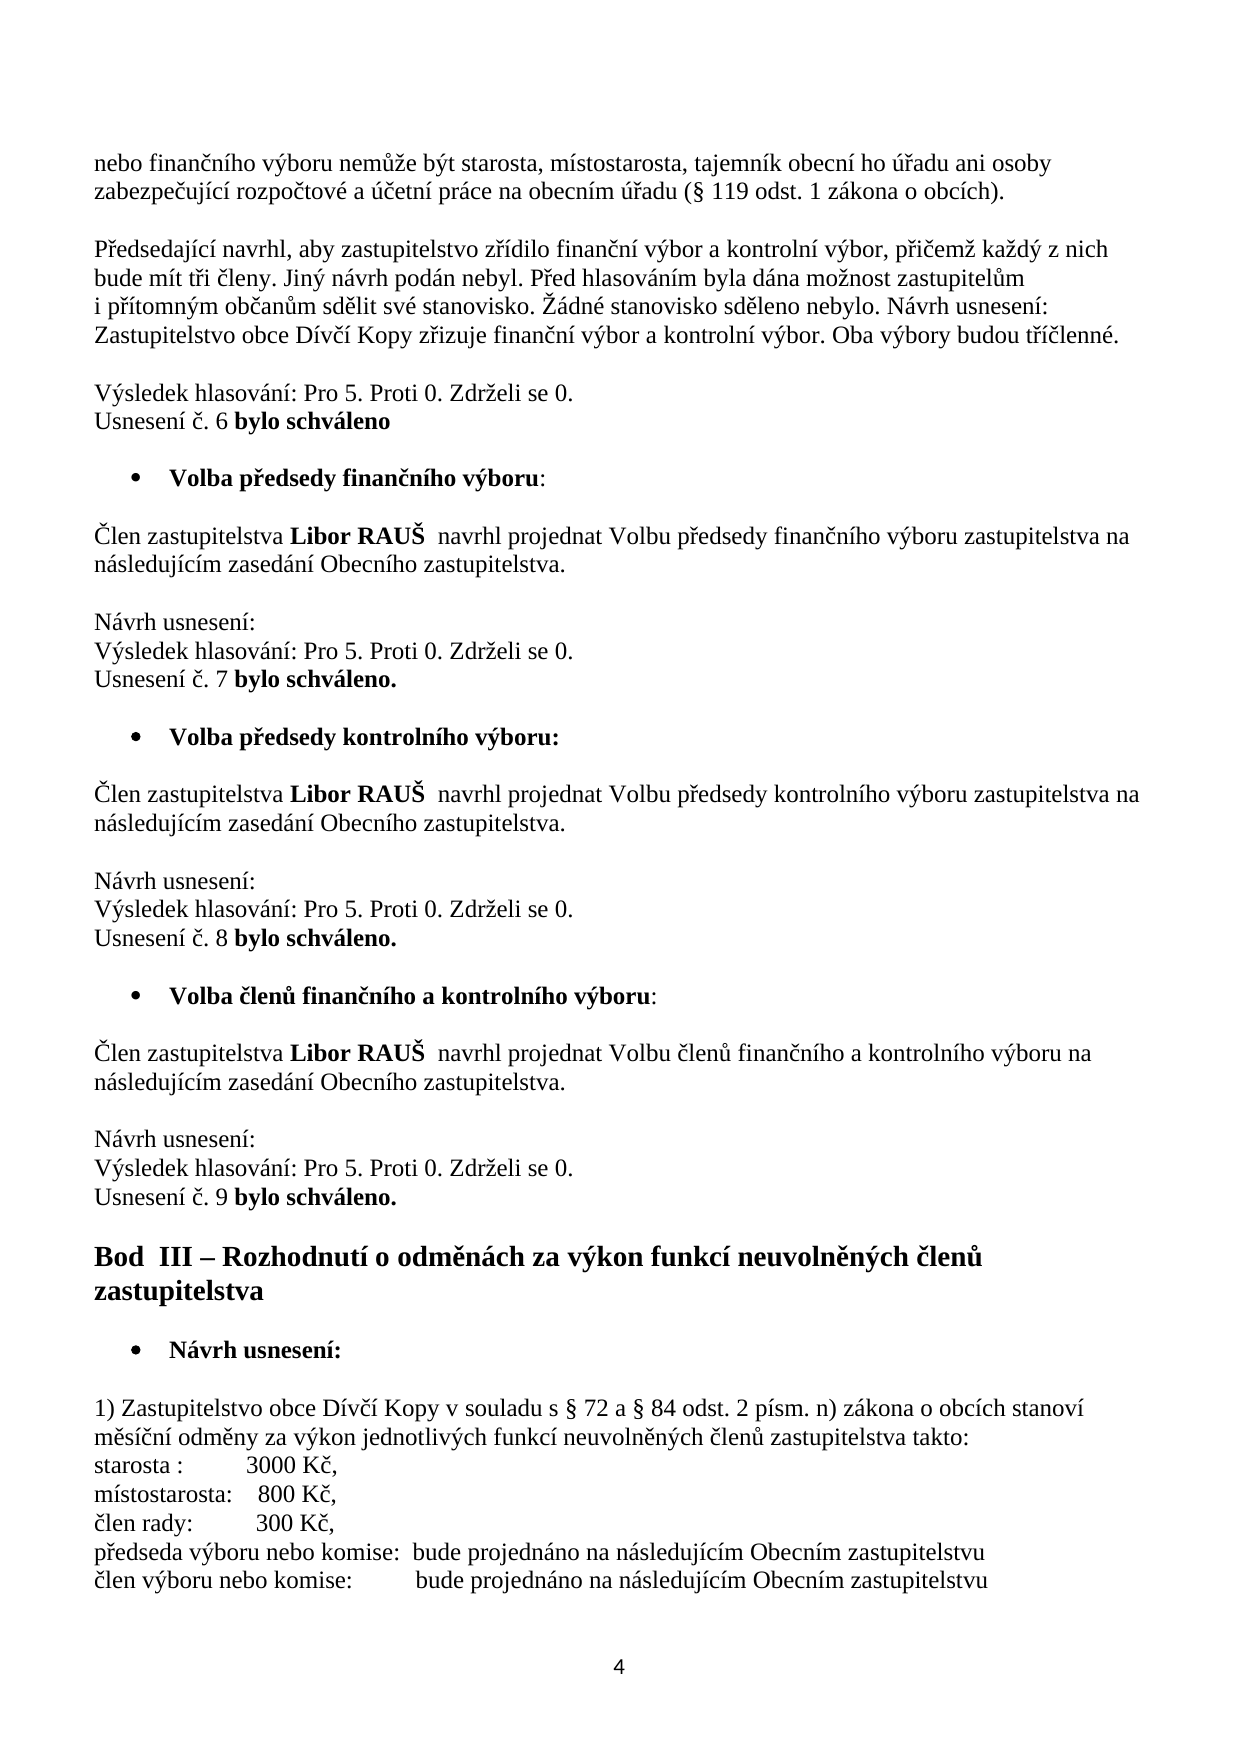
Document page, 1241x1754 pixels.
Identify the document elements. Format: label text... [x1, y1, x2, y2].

text Usnesení č. 6 bylo schváleno [94, 406, 1144, 435]
text Výsledek hlasování: Pro 5. Proti 0. Zdrželi se 0. [94, 894, 1144, 923]
text člen rady: 300 Kč, [94, 1508, 1144, 1537]
list Volba členů finančního a kontrolního výboru: [131, 981, 1144, 1009]
list Volba předsedy kontrolního výboru: [131, 722, 1144, 751]
text Člen zastupitelstva Libor RAUŠ navrhl projednat Volbu členů finančního a kontrolního výboru na následujícím zasedání Obecního zastupitelstva. [94, 1038, 1144, 1096]
text Člen zastupitelstva Libor RAUŠ navrhl projednat Volbu předsedy finančního výboru zastupitelstva na následujícím zasedání Obecního zastupitelstva. [94, 521, 1144, 578]
text místostarosta: 800 Kč, [94, 1479, 1144, 1508]
text Návrh usnesení: [94, 607, 1144, 636]
text Výsledek hlasování: Pro 5. Proti 0. Zdrželi se 0. [94, 1153, 1144, 1182]
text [94, 148, 1144, 205]
text Návrh usnesení: [94, 866, 1144, 894]
text starosta : 3000 Kč, [94, 1450, 1144, 1479]
text Usnesení č. 7 bylo schváleno. [94, 664, 1144, 693]
text 1) Zastupitelstvo obce Dívčí Kopy v souladu s § 72 a § 84 odst. 2 písm. n) zákona o obcích stanoví měsíční odměny za výkon jednotlivých funkcí neuvolněných členů zastupitelstva takto: [94, 1393, 1144, 1450]
text Člen zastupitelstva Libor RAUŠ navrhl projednat Volbu předsedy kontrolního výboru zastupitelstva na následujícím zasedání Obecního zastupitelstva. [94, 779, 1144, 837]
text Předsedající navrhl, aby zastupitelstvo zřídilo finanční výbor a kontrolní výbor, přičemž každý z nich bude mít tři členy. Jiný návrh podán nebyl. Před hlasováním byla dána možnost zastupitelům i přítomným občanům sdělit své stanovisko. Žádné stanovisko sděleno nebylo. Návrh usnesení: Zastupitelstvo obce Dívčí Kopy zřizuje finanční výbor a kontrolní výbor. Oba výbory budou tříčlenné. [94, 234, 1144, 349]
text Usnesení č. 9 bylo schváleno. [94, 1182, 1144, 1211]
text Návrh usnesení: [94, 1124, 1144, 1153]
text člen výboru nebo komise: bude projednáno na následujícím Obecním zastupitelstvu [94, 1565, 1144, 1594]
text Výsledek hlasování: Pro 5. Proti 0. Zdrželi se 0. [94, 378, 1144, 406]
text předseda výboru nebo komise: bude projednáno na následujícím Obecním zastupitelstvu [94, 1537, 1144, 1565]
text Výsledek hlasování: Pro 5. Proti 0. Zdrželi se 0. [94, 636, 1144, 664]
text Bod III – Rozhodnutí o odměnách za výkon funkcí neuvolněných členů zastupitelstva [94, 1239, 1144, 1307]
list Návrh usnesení: [131, 1335, 1144, 1364]
list Volba předsedy finančního výboru: [131, 463, 1144, 492]
text Usnesení č. 8 bylo schváleno. [94, 923, 1144, 952]
